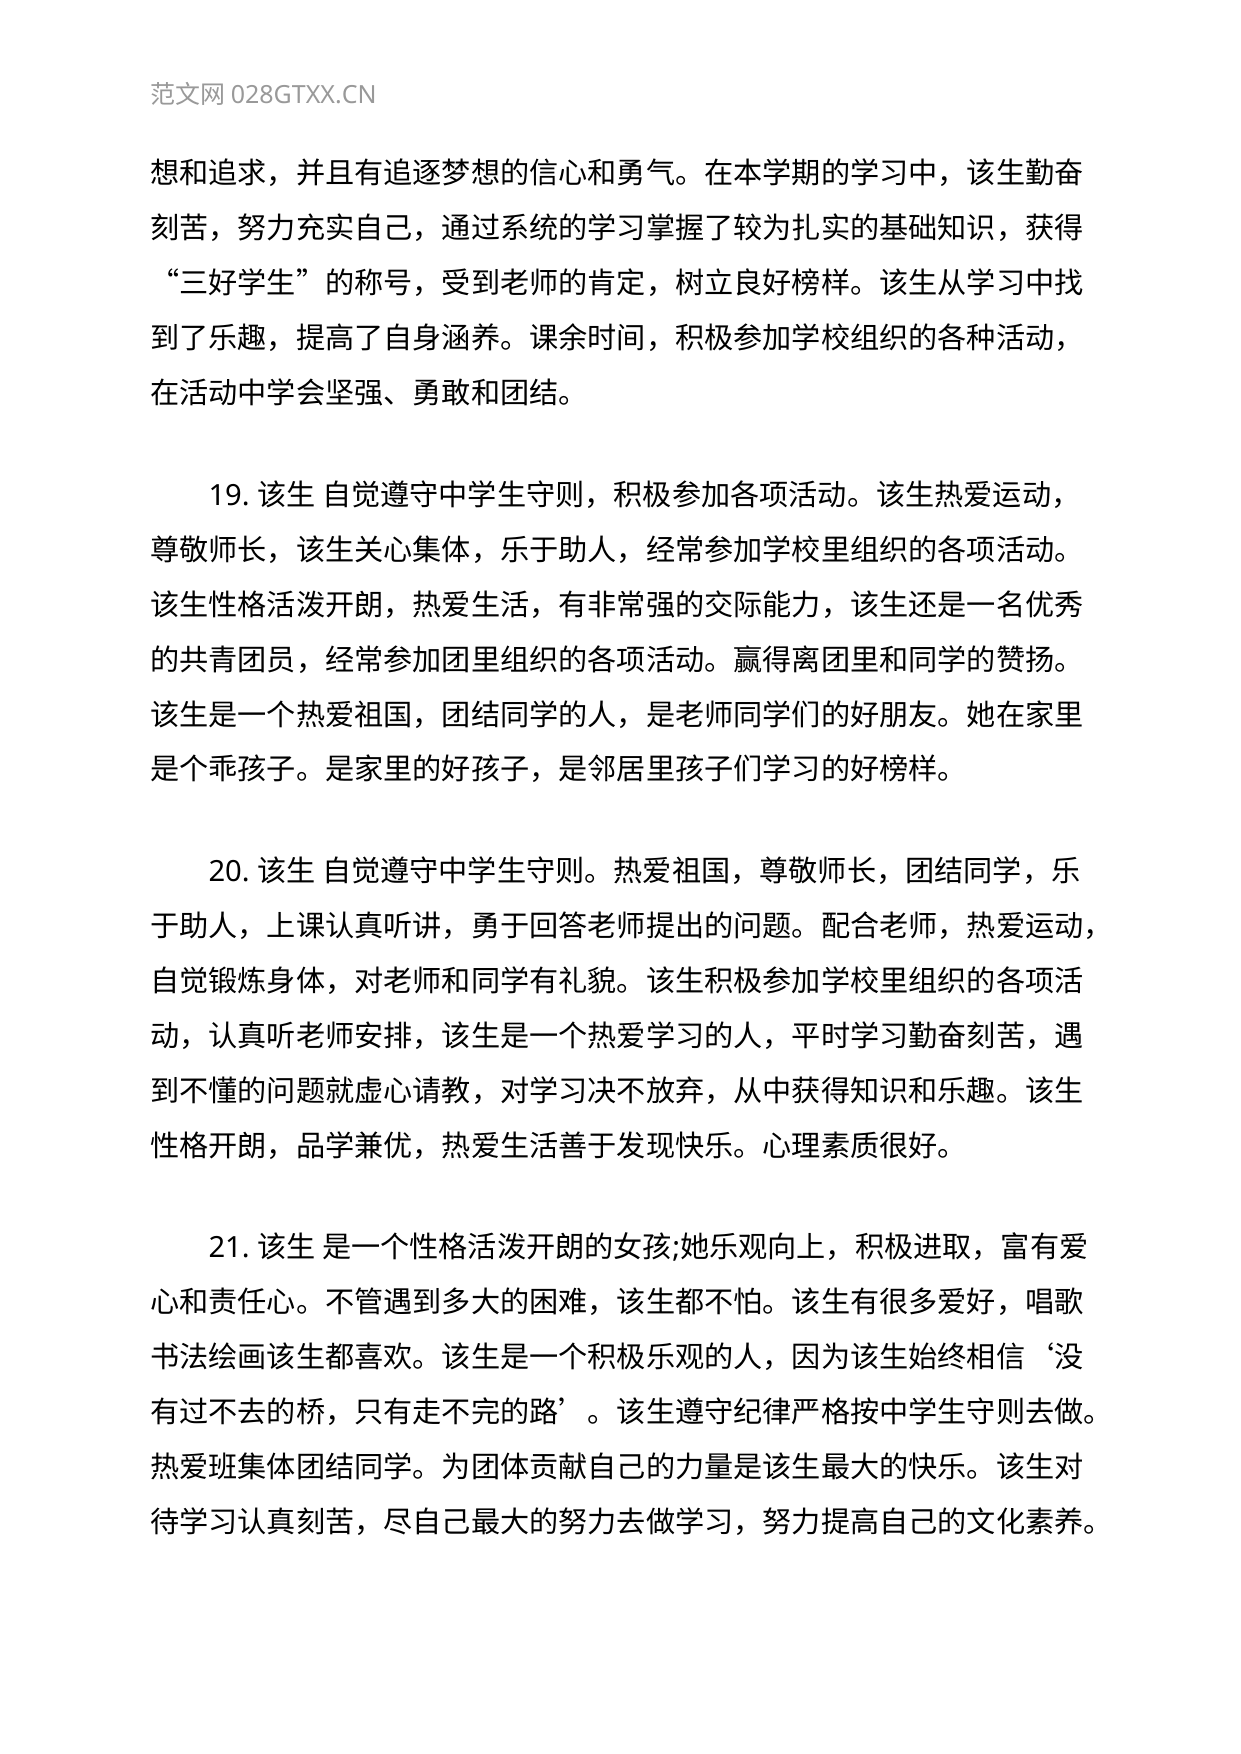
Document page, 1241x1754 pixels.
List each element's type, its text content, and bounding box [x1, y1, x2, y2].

text 19. 该生 自觉遵守中学生守则，积极参加各项活动。该生热爱运动，尊敬师长，该生关心集体，乐于助人，经常参加学校里组织的各项活动。该生性格活泼开朗，热爱生活，有非常强的交际能力，该生还是一名优秀的共青团员，经常参加团里组织的各项活动。赢得离团里和同学的赞扬。该生是一个热爱祖国，团结同学的人，是老师同学们的好朋友。她在家里是个乖孩子。是家里的好孩子，是邻居里孩子们学习的好榜样。 [150, 471, 1090, 788]
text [150, 150, 1090, 412]
text 20. 该生 自觉遵守中学生守则。热爱祖国，尊敬师长，团结同学，乐于助人，上课认真听讲，勇于回答老师提出的问题。配合老师，热爱运动，自觉锻炼身体，对老师和同学有礼貌。该生积极参加学校里组织的各项活动，认真听老师安排，该生是一个热爱学习的人，平时学习勤奋刻苦，遇到不懂的问题就虚心请教，对学习决不放弃，从中获得知识和乐趣。该生性格开朗，品学兼优，热爱生活善于发现快乐。心理素质很好。 [150, 848, 1090, 1164]
text 21. 该生 是一个性格活泼开朗的女孩;她乐观向上，积极进取，富有爱心和责任心。不管遇到多大的困难，该生都不怕。该生有很多爱好，唱歌书法绘画该生都喜欢。该生是一个积极乐观的人，因为该生始终相信‘没有过不去的桥，只有走不完的路’。该生遵守纪律严格按中学生守则去做。热爱班集体团结同学。为团体贡献自己的力量是该生最大的快乐。该生对待学习认真刻苦，尽自己最大的努力去做学习，努力提高自己的文化素养。 [150, 1224, 1090, 1541]
